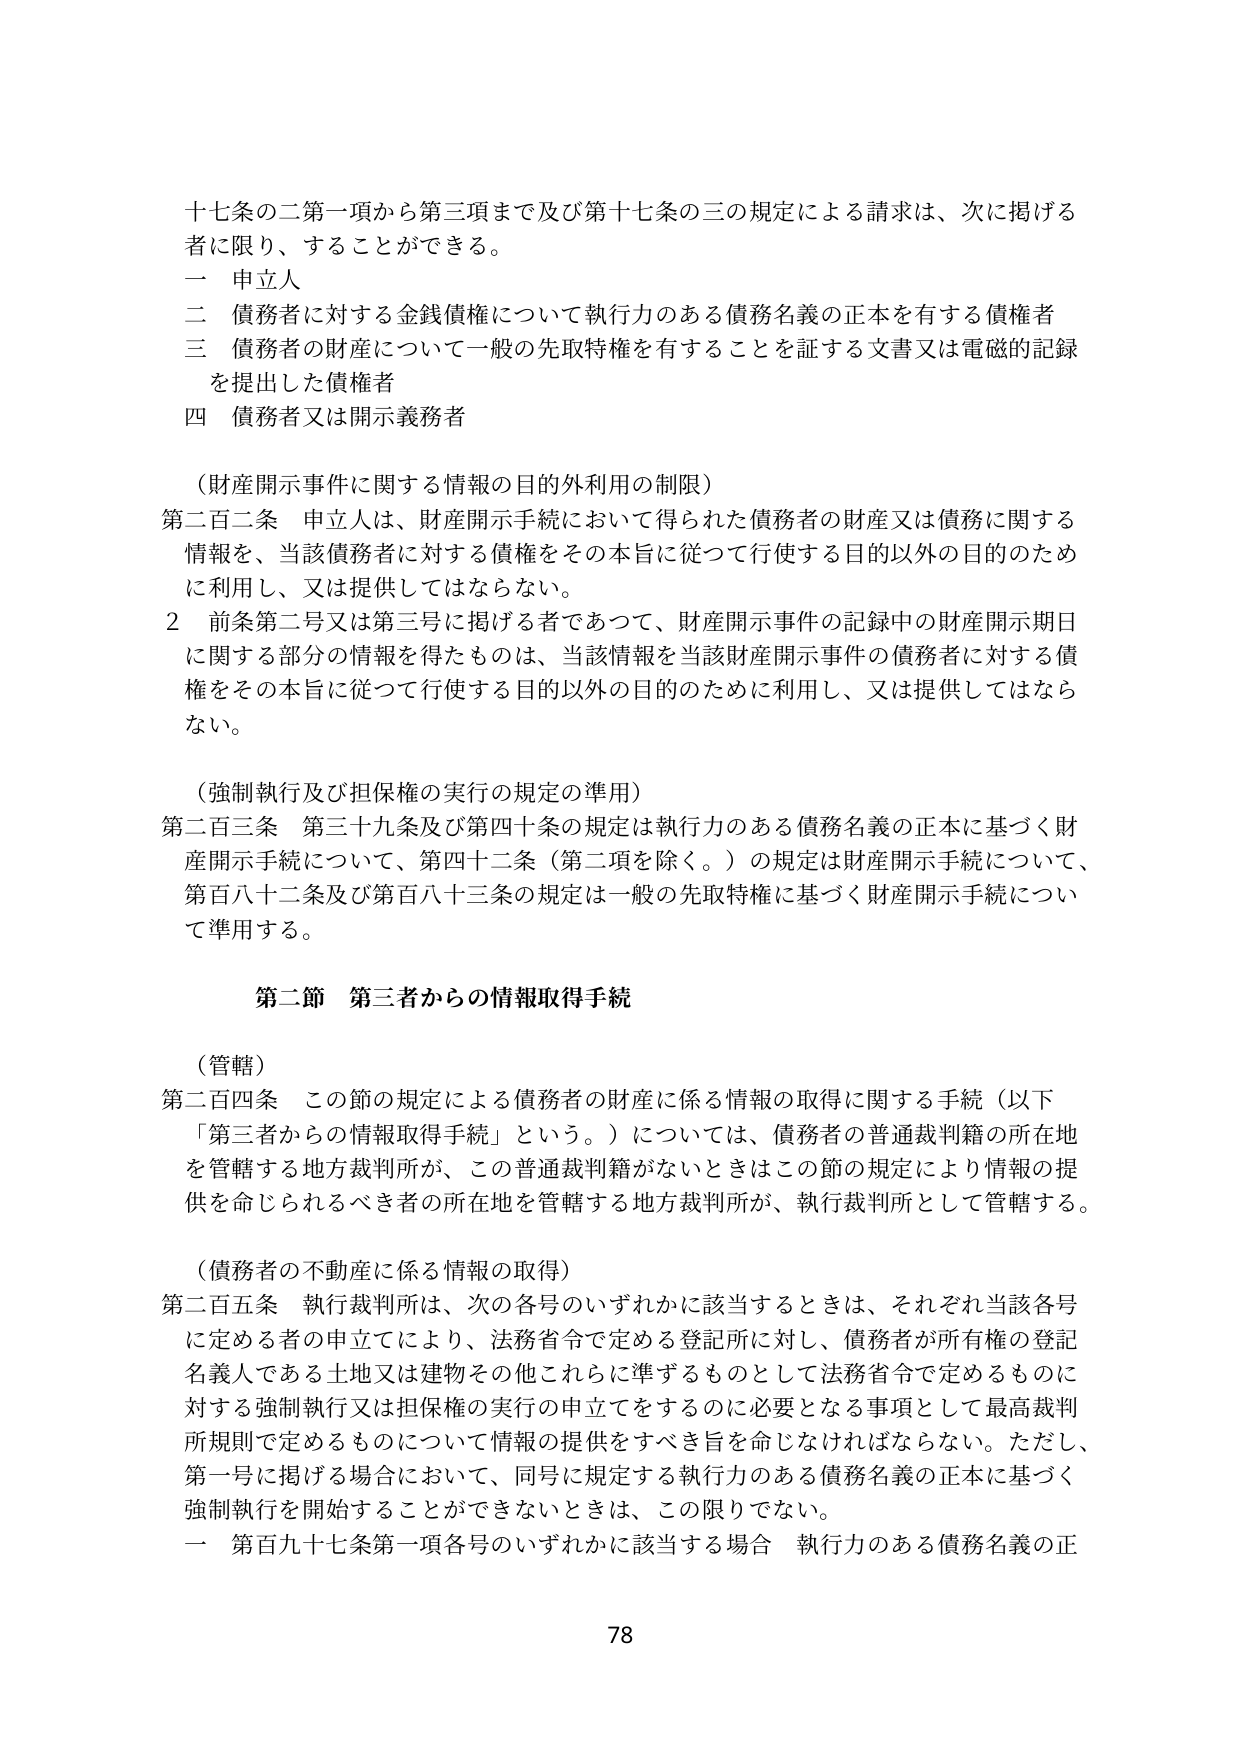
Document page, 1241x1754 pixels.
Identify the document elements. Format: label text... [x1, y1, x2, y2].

text 第二百三条 第三十九条及び第四十条の規定は執行力のある債務名義の正本に基づく財産開示手続について、第四十二条（第二項を除く。）の規定は財産開示手続について、第百八十二条及び第百八十三条の規定は一般の先取特権に基づく財産開示手続について準用する。 [161, 809, 1079, 945]
text （債務者の不動産に係る情報の取得） [184, 1253, 1079, 1287]
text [161, 194, 1079, 262]
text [184, 1526, 1079, 1560]
text （財産開示事件に関する情報の目的外利用の制限） [184, 467, 1079, 501]
text 第二百二条 申立人は、財産開示手続において得られた債務者の財産又は債務に関する情報を、当該債務者に対する債権をその本旨に従つて行使する目的以外の目的のために利用し、又は提供してはならない。 [161, 501, 1079, 604]
text 一 申立人 [184, 262, 1079, 296]
text 第二百五条 執行裁判所は、次の各号のいずれかに該当するときは、それぞれ当該各号に定める者の申立てにより、法務省令で定める登記所に対し、債務者が所有権の登記名義人である土地又は建物その他これらに準ずるものとして法務省令で定めるものに対する強制執行又は担保権の実行の申立てをするのに必要となる事項として最高裁判所規則で定めるものについて情報の提供をすべき旨を命じなければならない。ただし、第一号に掲げる場合において、同号に規定する執行力のある債務名義の正本に基づく強制執行を開始することができないときは、この限りでない。 [161, 1287, 1079, 1526]
text 第二百四条 この節の規定による債務者の財産に係る情報の取得に関する手続（以下「第三者からの情報取得手続」という。）については、債務者の普通裁判籍の所在地を管轄する地方裁判所が、この普通裁判籍がないときはこの節の規定により情報の提供を命じられるべき者の所在地を管轄する地方裁判所が、執行裁判所として管轄する。 [161, 1082, 1079, 1219]
text （管轄） [184, 1048, 1079, 1082]
text ２ 前条第二号又は第三号に掲げる者であつて、財産開示事件の記録中の財産開示期日に関する部分の情報を得たものは、当該情報を当該財産開示事件の債務者に対する債権をその本旨に従つて行使する目的以外の目的のために利用し、又は提供してはならない。 [161, 604, 1079, 740]
text 三 債務者の財産について一般の先取特権を有することを証する文書又は電磁的記録を提出した債権者 [184, 330, 1079, 399]
text 第二節 第三者からの情報取得手続 [253, 979, 1079, 1014]
text 二 債務者に対する金銭債権について執行力のある債務名義の正本を有する債権者 [184, 296, 1079, 330]
text （強制執行及び担保権の実行の規定の準用） [184, 774, 1079, 809]
text 四 債務者又は開示義務者 [184, 399, 1079, 433]
